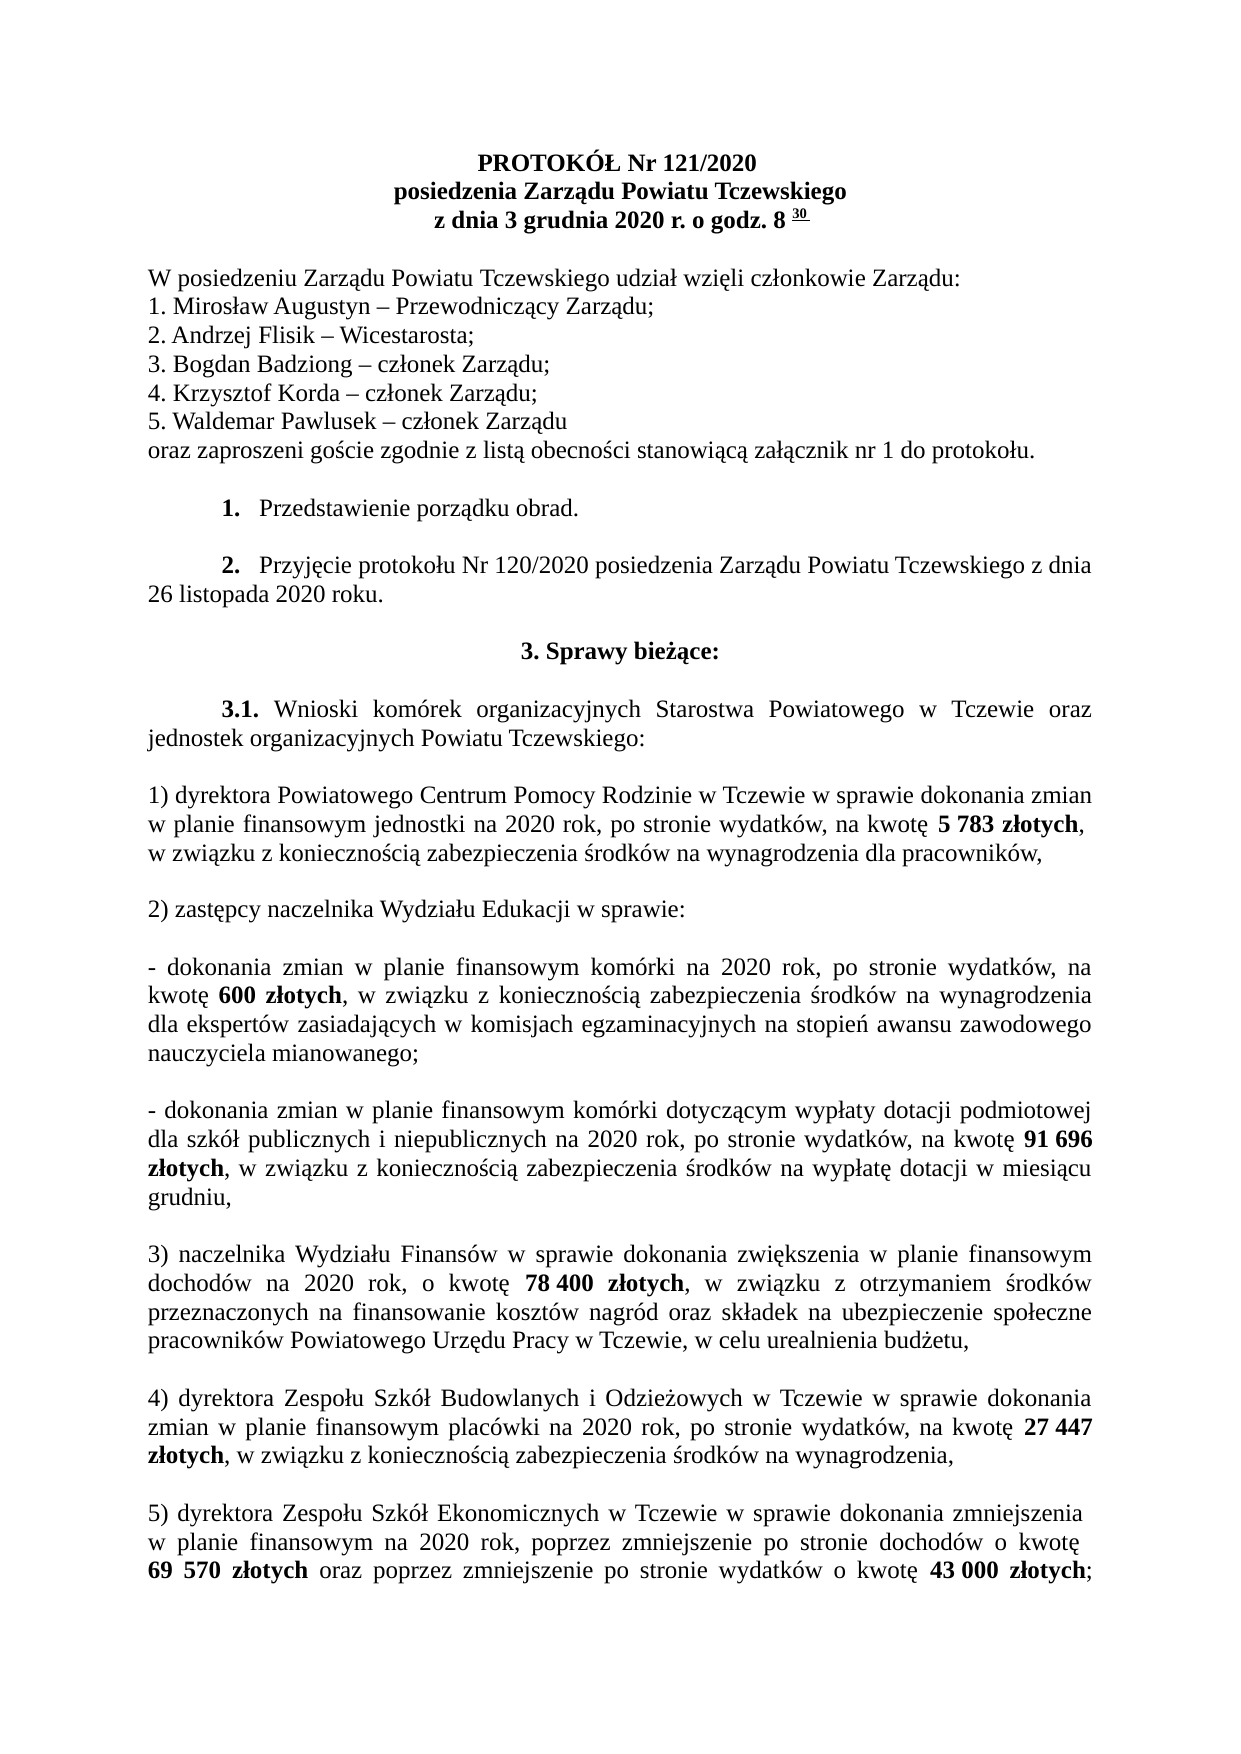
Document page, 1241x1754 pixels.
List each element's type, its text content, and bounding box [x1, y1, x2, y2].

list Przyjęcie protokołu Nr 120/2020 posiedzenia Zarządu Powiatu Tczewskiego z dnia [221, 550, 1093, 579]
text W posiedzeniu Zarządu Powiatu Tczewskiego udział wzięli członkowie Zarządu: [148, 263, 1093, 291]
text oraz zaproszeni goście zgodnie z listą obecności stanowiącą załącznik nr 1 do protokołu. [148, 435, 1093, 464]
text 1. Mirosław Augustyn – Przewodniczący Zarządu; [148, 291, 1093, 320]
text 2) zastępcy naczelnika Wydziału Edukacji w sprawie: [148, 894, 1093, 923]
text z dnia 3 grudnia 2020 r. o godz. 8 30 [148, 205, 1093, 234]
list Przedstawienie porządku obrad. [221, 493, 1093, 521]
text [148, 1498, 1093, 1584]
text 3.1. Wnioski komórek organizacyjnych Starostwa Powiatowego w Tczewie oraz jednostek organizacyjnych Powiatu Tczewskiego: [148, 694, 1093, 751]
text - dokonania zmian w planie finansowym komórki dotyczącym wypłaty dotacji podmiotowej dla szkół publicznych i niepublicznych na 2020 rok, po stronie wydatków, na kwotę 91 696 złotych, w związku z koniecznością zabezpieczenia środków na wypłatę dotacji w miesiącu grudniu, [148, 1096, 1093, 1211]
text 5. Waldemar Pawlusek – członek Zarządu [148, 406, 1093, 435]
text 1) dyrektora Powiatowego Centrum Pomocy Rodzinie w Tczewie w sprawie dokonania zmian w planie finansowym jednostki na 2020 rok, po stronie wydatków, na kwotę 5 783 złotych, w związku z koniecznością zabezpieczenia środków na wynagrodzenia dla pracowników, [148, 780, 1093, 866]
text 3) naczelnika Wydziału Finansów w sprawie dokonania zwiększenia w planie finansowym dochodów na 2020 rok, o kwotę 78 400 złotych, w związku z otrzymaniem środków przeznaczonych na finansowanie kosztów nagród oraz składek na ubezpieczenie społeczne pracowników Powiatowego Urzędu Pracy w Tczewie, w celu urealnienia budżetu, [148, 1239, 1093, 1354]
text 3. Bogdan Badziong – członek Zarządu; [148, 349, 1093, 378]
text - dokonania zmian w planie finansowym komórki na 2020 rok, po stronie wydatków, na kwotę 600 złotych, w związku z koniecznością zabezpieczenia środków na wynagrodzenia dla ekspertów zasiadających w komisjach egzaminacyjnych na stopień awansu zawodowego nauczyciela mianowanego; [148, 952, 1093, 1067]
text 26 listopada 2020 roku. [148, 579, 1093, 608]
text PROTOKÓŁ Nr 121/2020 posiedzenia Zarządu Powiatu Tczewskiego [148, 148, 1093, 205]
text 3. Sprawy bieżące: [148, 636, 1093, 665]
text 4. Krzysztof Korda – członek Zarządu; [148, 378, 1093, 406]
text 4) dyrektora Zespołu Szkół Budowlanych i Odzieżowych w Tczewie w sprawie dokonania zmian w planie finansowym placówki na 2020 rok, po stronie wydatków, na kwotę 27 447 złotych, w związku z koniecznością zabezpieczenia środków na wynagrodzenia, [148, 1383, 1093, 1469]
text 2. Andrzej Flisik – Wicestarosta; [148, 320, 1093, 349]
